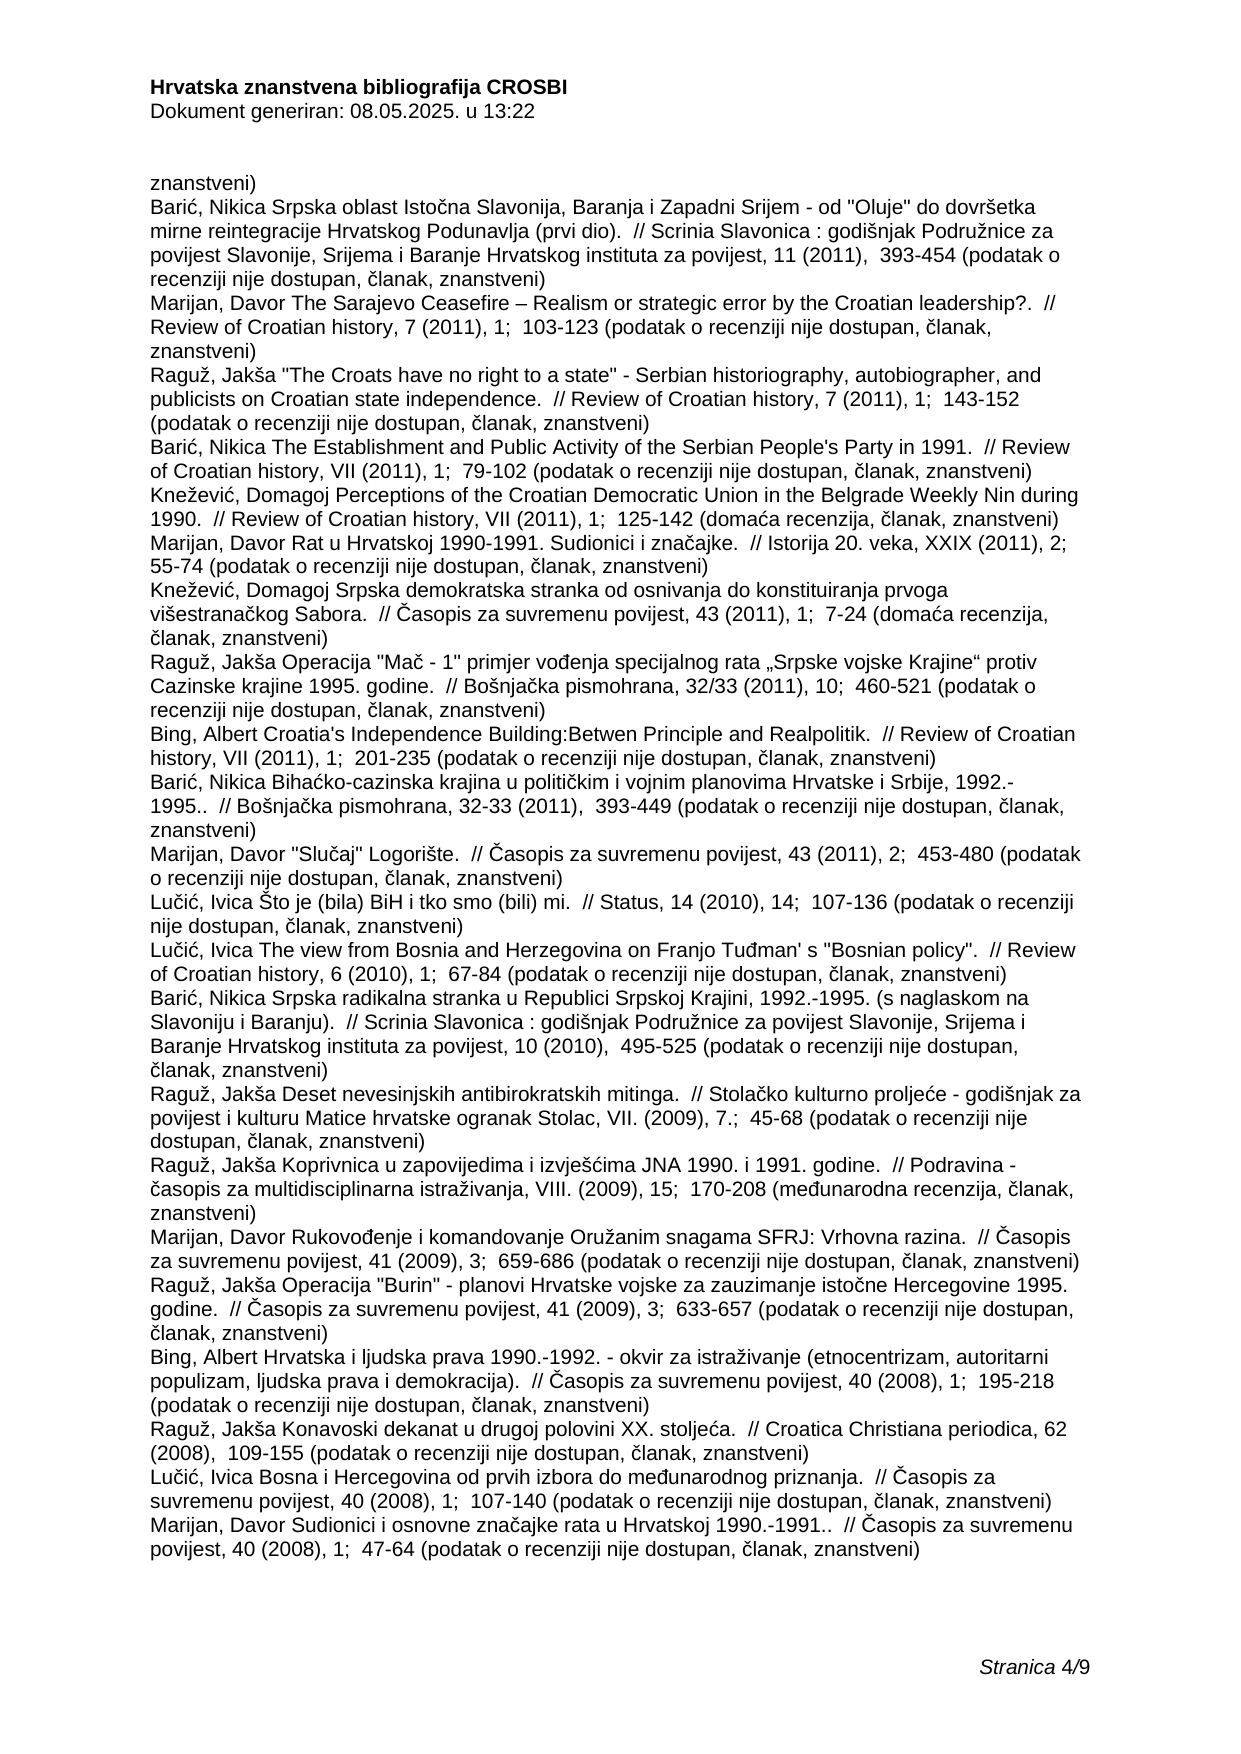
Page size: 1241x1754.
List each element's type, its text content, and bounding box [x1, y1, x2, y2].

text Barić, Nikica [150, 986, 1090, 1081]
text Marijan, Davor [150, 1513, 1090, 1561]
text Lučić, Ivica [150, 890, 1090, 938]
text Raguž, Jakša [150, 363, 1090, 434]
text Marijan, Davor [150, 842, 1090, 890]
text Barić, Nikica [150, 770, 1090, 842]
text Marijan, Davor [150, 530, 1090, 578]
text Raguž, Jakša [150, 1417, 1090, 1465]
text Bing, Albert [150, 722, 1090, 770]
text Raguž, Jakša [150, 650, 1090, 722]
text Raguž, Jakša [150, 1081, 1090, 1153]
text Marijan, Davor [150, 291, 1090, 363]
text Knežević, Domagoj [150, 578, 1090, 650]
text Marijan, Davor [150, 1225, 1090, 1273]
text Lučić, Ivica [150, 1465, 1090, 1513]
text Knežević, Domagoj [150, 482, 1090, 530]
text Barić, Nikica [150, 195, 1090, 291]
text Raguž, Jakša [150, 1273, 1090, 1345]
text Lučić, Ivica [150, 938, 1090, 986]
text Raguž, Jakša [150, 1153, 1090, 1225]
text Bing, Albert [150, 1345, 1090, 1417]
text Barić, Nikica [150, 434, 1090, 482]
text Barić, Nikica [150, 171, 1090, 195]
